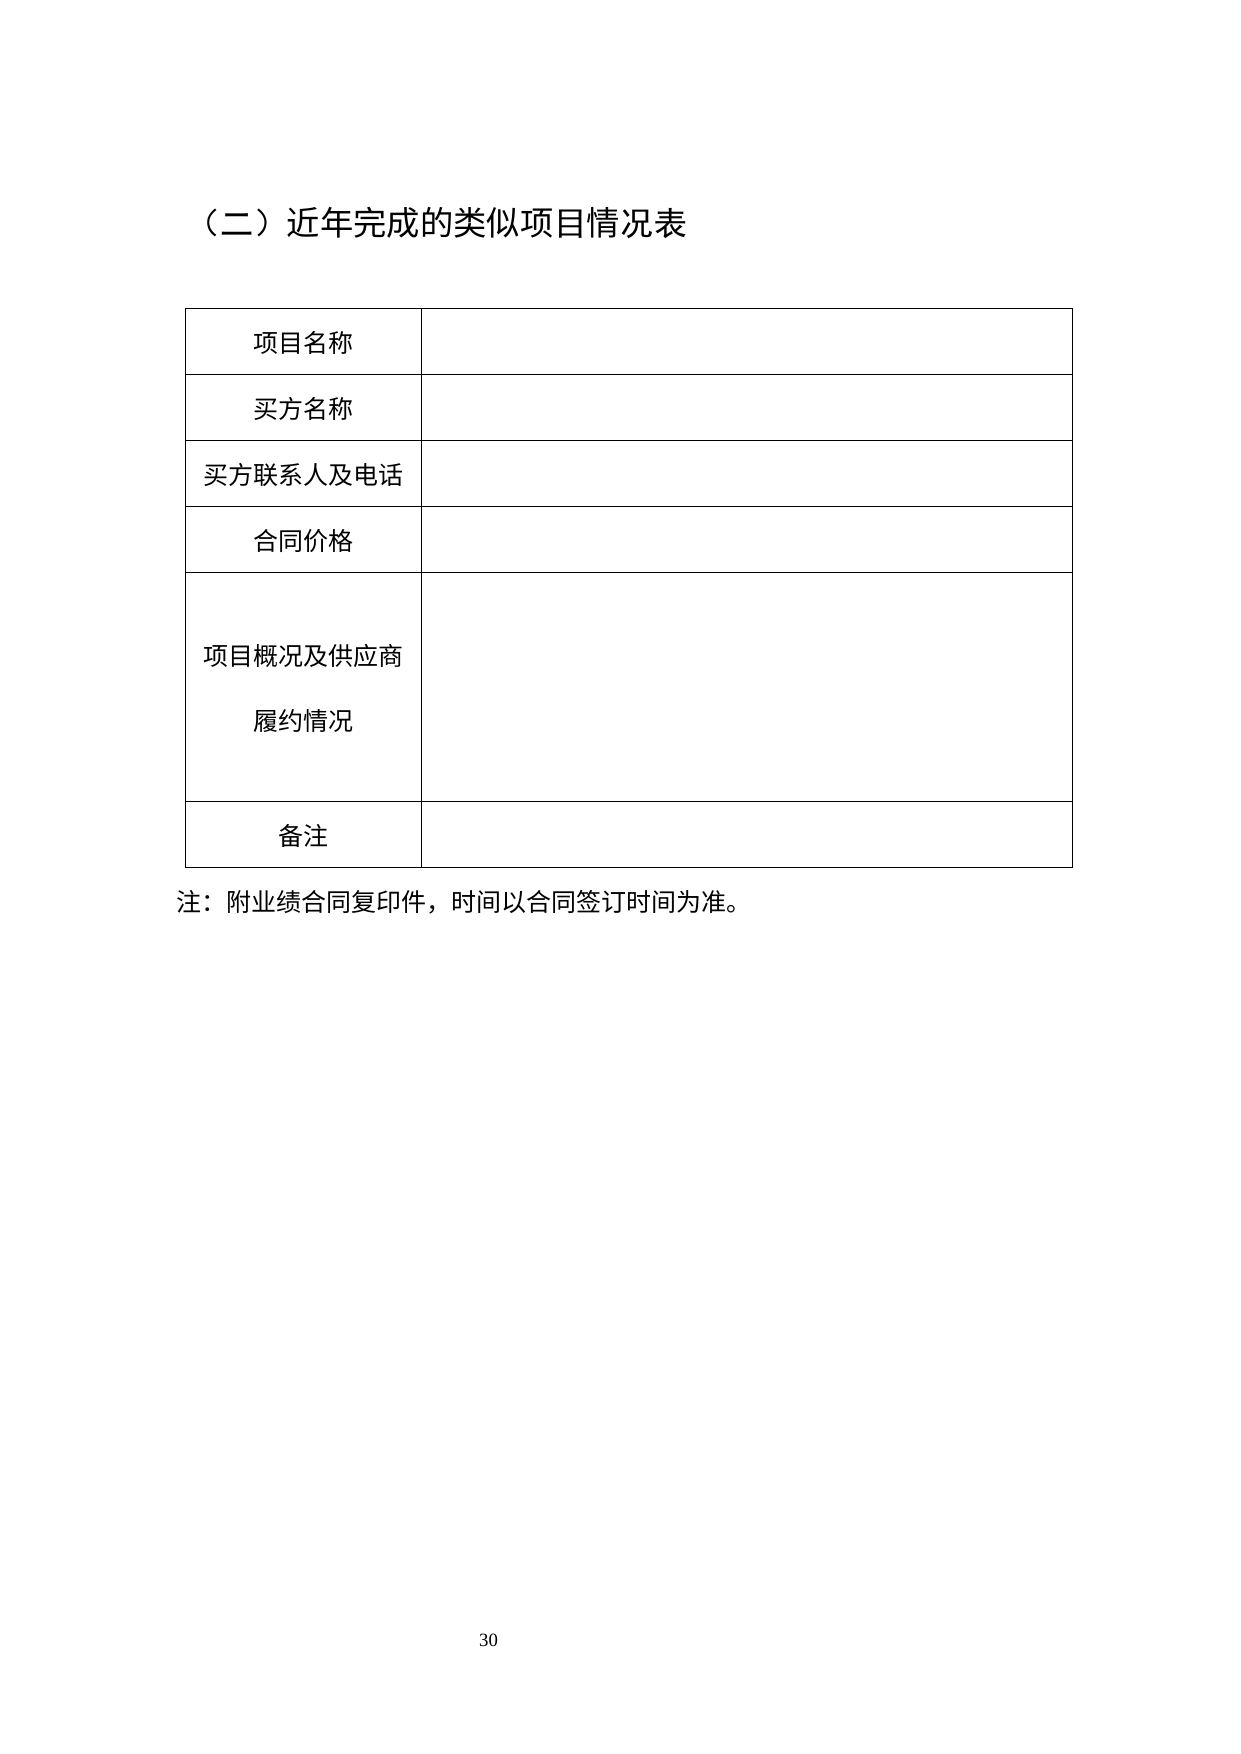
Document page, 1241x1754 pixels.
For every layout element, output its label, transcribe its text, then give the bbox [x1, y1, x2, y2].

subtitle （二）近年完成的类似项目情况表 [176, 189, 1082, 254]
table_header [422, 309, 1072, 374]
table_cell [422, 802, 1072, 867]
table_cell [422, 507, 1072, 572]
table_cell [422, 573, 1072, 801]
table_cell 合同价格 [186, 507, 421, 572]
table_cell [422, 375, 1072, 440]
text 注：附业绩合同复印件，时间以合同签订时间为准。 [176, 868, 1082, 933]
table_cell 买方名称 [186, 375, 421, 440]
table_cell 备注 [186, 802, 421, 867]
table_cell 项目概况及供应商履约情况 [186, 573, 421, 801]
table_header 项目名称 [186, 309, 421, 374]
table_cell [422, 441, 1072, 506]
table_cell 买方联系人及电话 [186, 441, 421, 506]
